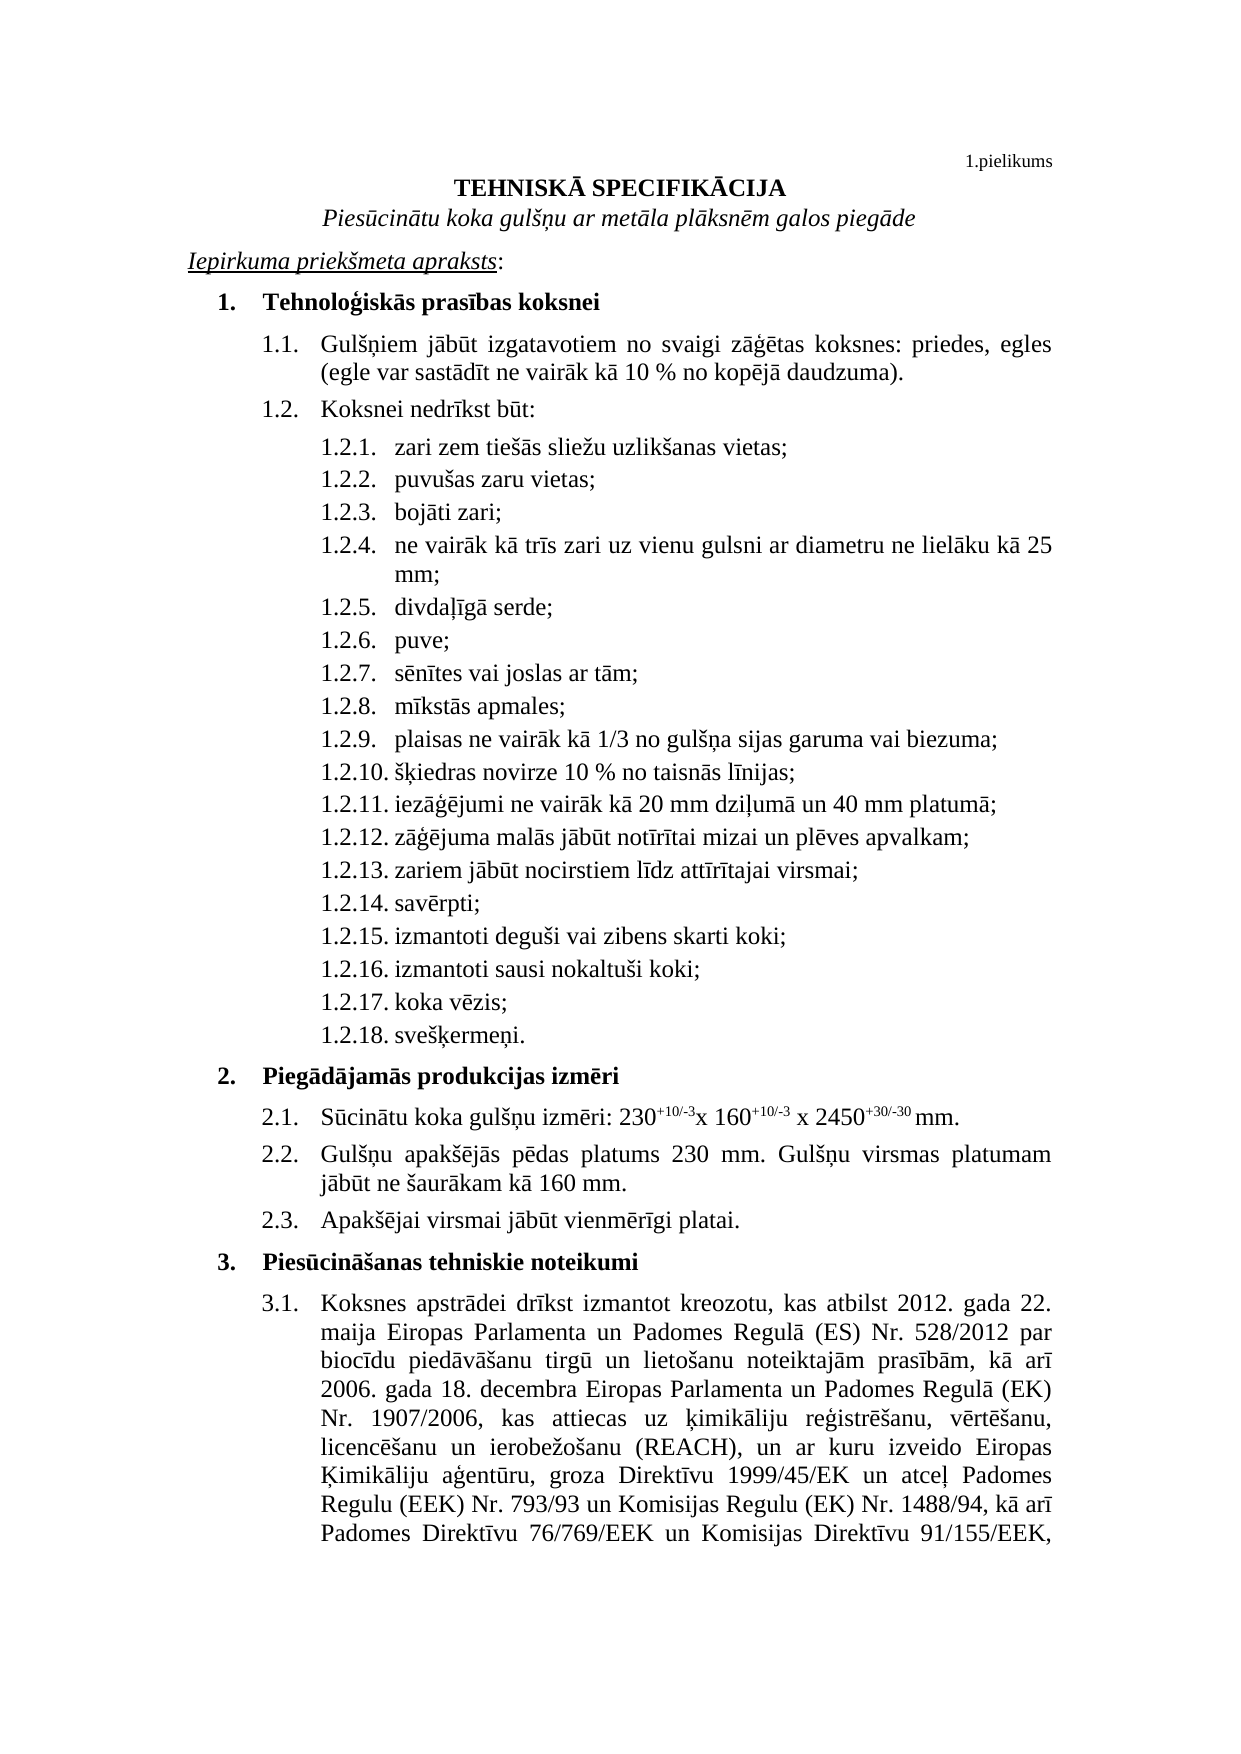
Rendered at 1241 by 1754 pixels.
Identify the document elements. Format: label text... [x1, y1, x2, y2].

list ne vairāk kā trīs zari uz vienu gulsni ar diametru ne lielāku kā 25 mm; [320, 530, 1053, 588]
list zari zem tiešās sliežu uzlikšanas vietas; [320, 432, 1053, 460]
list Gulšņiem jābūt izgatavotiem no svaigi zāģētas koksnes: priedes, egles (egle var sastādīt ne vairāk kā 10 % no kopējā daudzuma). [261, 329, 1053, 386]
list zāģējuma malās jābūt notīrītai mizai un plēves apvalkam; [320, 822, 1053, 851]
text TEHNISKĀ SPECIFIKĀCIJA [187, 173, 1053, 202]
list puve; [320, 625, 1053, 654]
list izmantoti sausi nokaltuši koki; [320, 954, 1053, 983]
list Piesūcināšanas tehniskie noteikumi [217, 1247, 1053, 1275]
list Sūcinātu koka gulšņu izmēri: 230+10/-3x 160+10/-3 x 2450+30/-30 mm. [261, 1102, 1053, 1131]
text 1.pielikums [187, 150, 1053, 172]
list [261, 1288, 1053, 1547]
list sēnītes vai joslas ar tām; [320, 658, 1053, 687]
list izmantoti deguši vai zibens skarti koki; [320, 921, 1053, 950]
list divdaļīgā serde; [320, 592, 1053, 621]
list bojāti zari; [320, 497, 1053, 526]
list Tehnoloģiskās prasības koksnei [217, 287, 1053, 316]
list Piegādājamās produkcijas izmēri [217, 1061, 1053, 1090]
list iezāģējumi ne vairāk kā 20 mm dziļumā un 40 mm platumā; [320, 789, 1053, 818]
text Iepirkuma priekšmeta apraksts: [187, 246, 1053, 275]
list koka vēzis; [320, 987, 1053, 1016]
list zariem jābūt nocirstiem līdz attīrītajai virsmai; [320, 855, 1053, 884]
list plaisas ne vairāk kā 1/3 no gulšņa sijas garuma vai biezuma; [320, 724, 1053, 752]
list puvušas zaru vietas; [320, 464, 1053, 493]
list mīkstās apmales; [320, 691, 1053, 719]
list šķiedras novirze 10 % no taisnās līnijas; [320, 757, 1053, 785]
list Apakšējai virsmai jābūt vienmērīgi platai. [261, 1205, 1053, 1234]
list Koksnei nedrīkst būt: [261, 394, 1053, 423]
list savērpti; [320, 888, 1053, 917]
list Gulšņu apakšējās pēdas platums 230 mm. Gulšņu virsmas platumam jābūt ne šaurākam kā 160 mm. [261, 1139, 1053, 1197]
text Piesūcinātu koka gulšņu ar metāla plāksnēm galos piegāde [187, 203, 1053, 232]
list svešķermeņi. [320, 1020, 1053, 1049]
